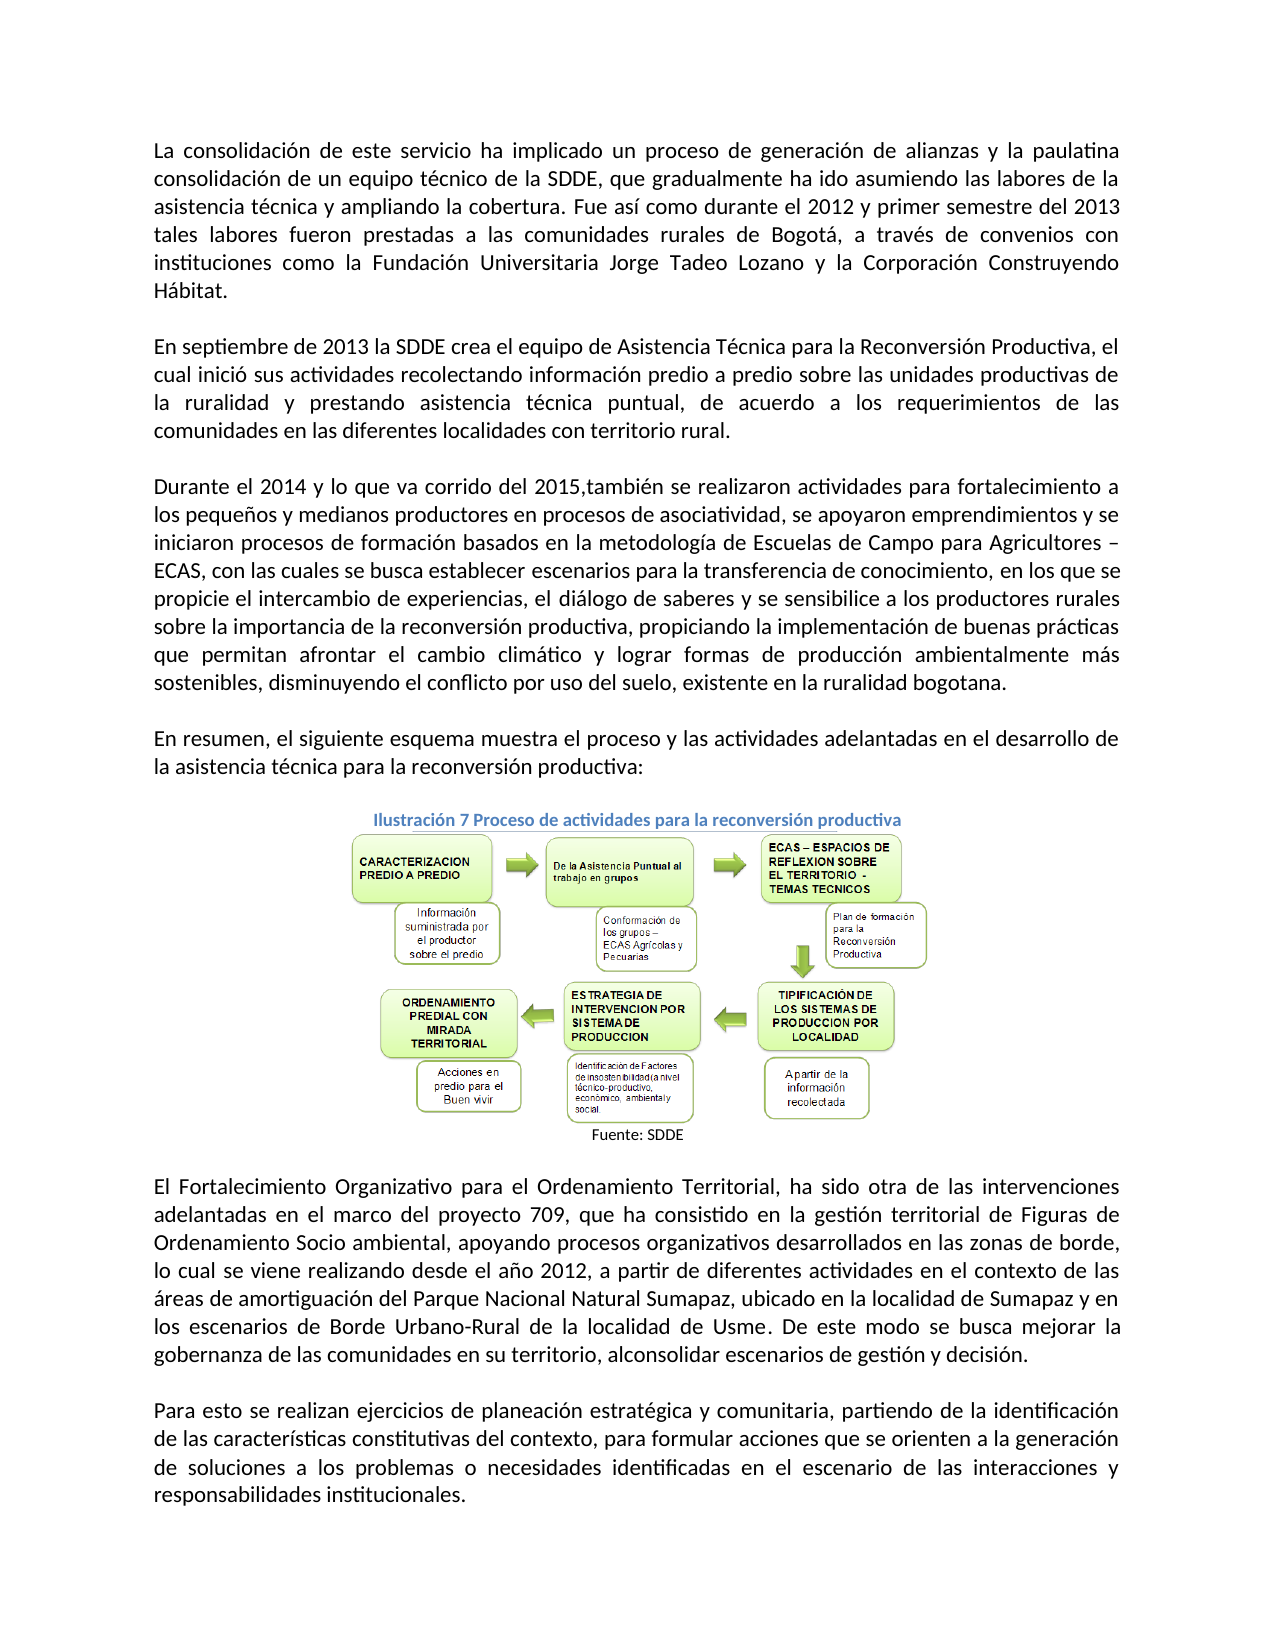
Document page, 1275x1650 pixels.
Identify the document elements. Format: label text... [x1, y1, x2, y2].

text El Fortalecimiento Organizativo para el Ordenamiento Territorial, ha sido otra de las intervenciones adelantadas en el marco del proyecto 709, que ha consistido en la gestión territorial de Figuras de Ordenamiento Socio ambiental, apoyando procesos organizativos desarrollados en las zonas de borde, lo cual se viene realizando desde el año 2012, a partir de diferentes actividades en el contexto de las áreas de amortiguación del Parque Nacional Natural Sumapaz, ubicado en la localidad de Sumapaz y en los escenarios de Borde Urbano-Rural de la localidad de Usme. De este modo se busca mejorar la gobernanza de las comunidades en su territorio, alconsolidar escenarios de gestión y decisión. [153, 1172, 1121, 1368]
text La consolidación de este servicio ha implicado un proceso de generación de alianzas y la paulatina consolidación de un equipo técnico de la SDDE, que gradualmente ha ido asumiendo las labores de la asistencia técnica y ampliando la cobertura. Fue así como durante el 2012 y primer semestre del 2013 tales labores fueron prestadas a las comunidades rurales de Bogotá, a través de convenios con instituciones como la Fundación Universitaria Jorge Tadeo Lozano y la Corporación Construyendo Hábitat. [153, 136, 1121, 304]
text Ilustración 7 Proceso de actividades para la reconversión productiva [153, 808, 1121, 831]
text En septiembre de 2013 la SDDE crea el equipo de Asistencia Técnica para la Reconversión Productiva, el cual inició sus actividades recolectando información predio a predio sobre las unidades productivas de la ruralidad y prestando asistencia técnica puntual, de acuerdo a los requerimientos de las comunidades en las diferentes localidades con territorio rural. [153, 332, 1121, 444]
text Para esto se realizan ejercicios de planeación estratégica y comunitaria, partiendo de la identificación de las características constitutivas del contexto, para formular acciones que se orienten a la generación de soluciones a los problemas o necesidades identificadas en el escenario de las interacciones y responsabilidades institucionales. [153, 1397, 1121, 1509]
text En resumen, el siguiente esquema muestra el proceso y las actividades adelantadas en el desarrollo de la asistencia técnica para la reconversión productiva: [153, 724, 1121, 780]
text Fuente: SDDE [153, 1124, 1121, 1144]
text Durante el 2014 y lo que va corrido del 2015,también se realizaron actividades para fortalecimiento a los pequeños y medianos productores en procesos de asociatividad, se apoyaron emprendimientos y se iniciaron procesos de formación basados en la metodología de Escuelas de Campo para Agricultores – ECAS, con las cuales se busca establecer escenarios para la transferencia de conocimiento, en los que se propicie el intercambio de experiencias, el diálogo de saberes y se sensibilice a los productores rurales sobre la importancia de la reconversión productiva, propiciando la implementación de buenas prácticas que permitan afrontar el cambio climático y lograr formas de producción ambientalmente más sostenibles, disminuyendo el conflicto por uso del suelo, existente en la ruralidad bogotana. [153, 472, 1121, 696]
